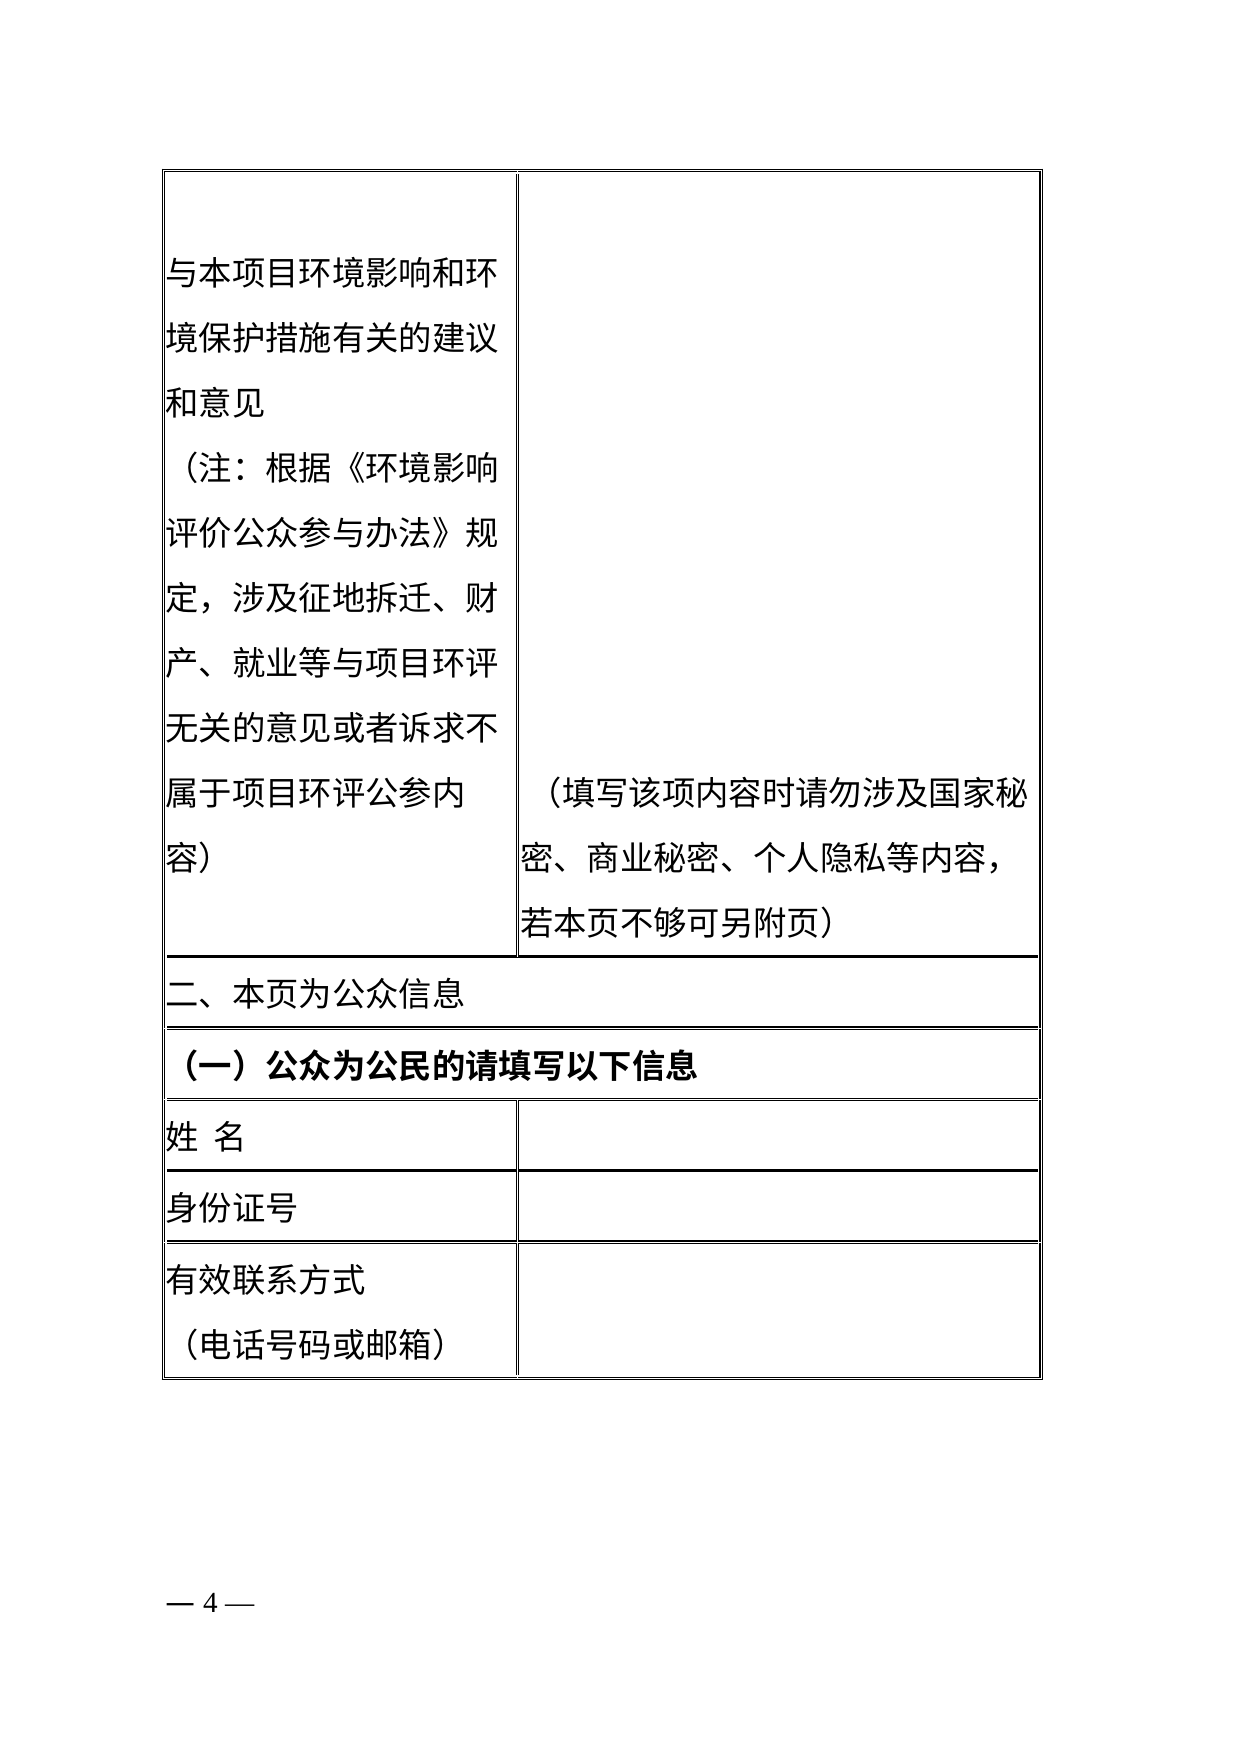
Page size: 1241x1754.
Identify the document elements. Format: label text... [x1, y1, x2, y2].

table_cell 二、本页为公众信息 [165, 955, 1039, 1026]
table_cell [518, 1098, 1041, 1169]
table_cell 有效联系方式 （电话号码或邮箱） [165, 1240, 518, 1377]
table_cell 身份证号 [165, 1169, 516, 1240]
table_cell 姓 名 [163, 1098, 518, 1169]
table_cell 与本项目环境影响和环境保护措施有关的建议和意见 （注：根据《环境影响评价公众参与办法》规定，涉及征地拆迁、财产、就业等与项目环评无关的意见或者诉求不属于项目环评公参内容） [165, 172, 518, 955]
table_cell （一）公众为公民的请填写以下信息 [165, 1026, 1040, 1098]
table_cell （填写该项内容时请勿涉及国家秘密、商业秘密、个人隐私等内容，若本页不够可另附页） [518, 172, 1039, 955]
table_cell [518, 1240, 1040, 1377]
table_cell [519, 1169, 1039, 1240]
